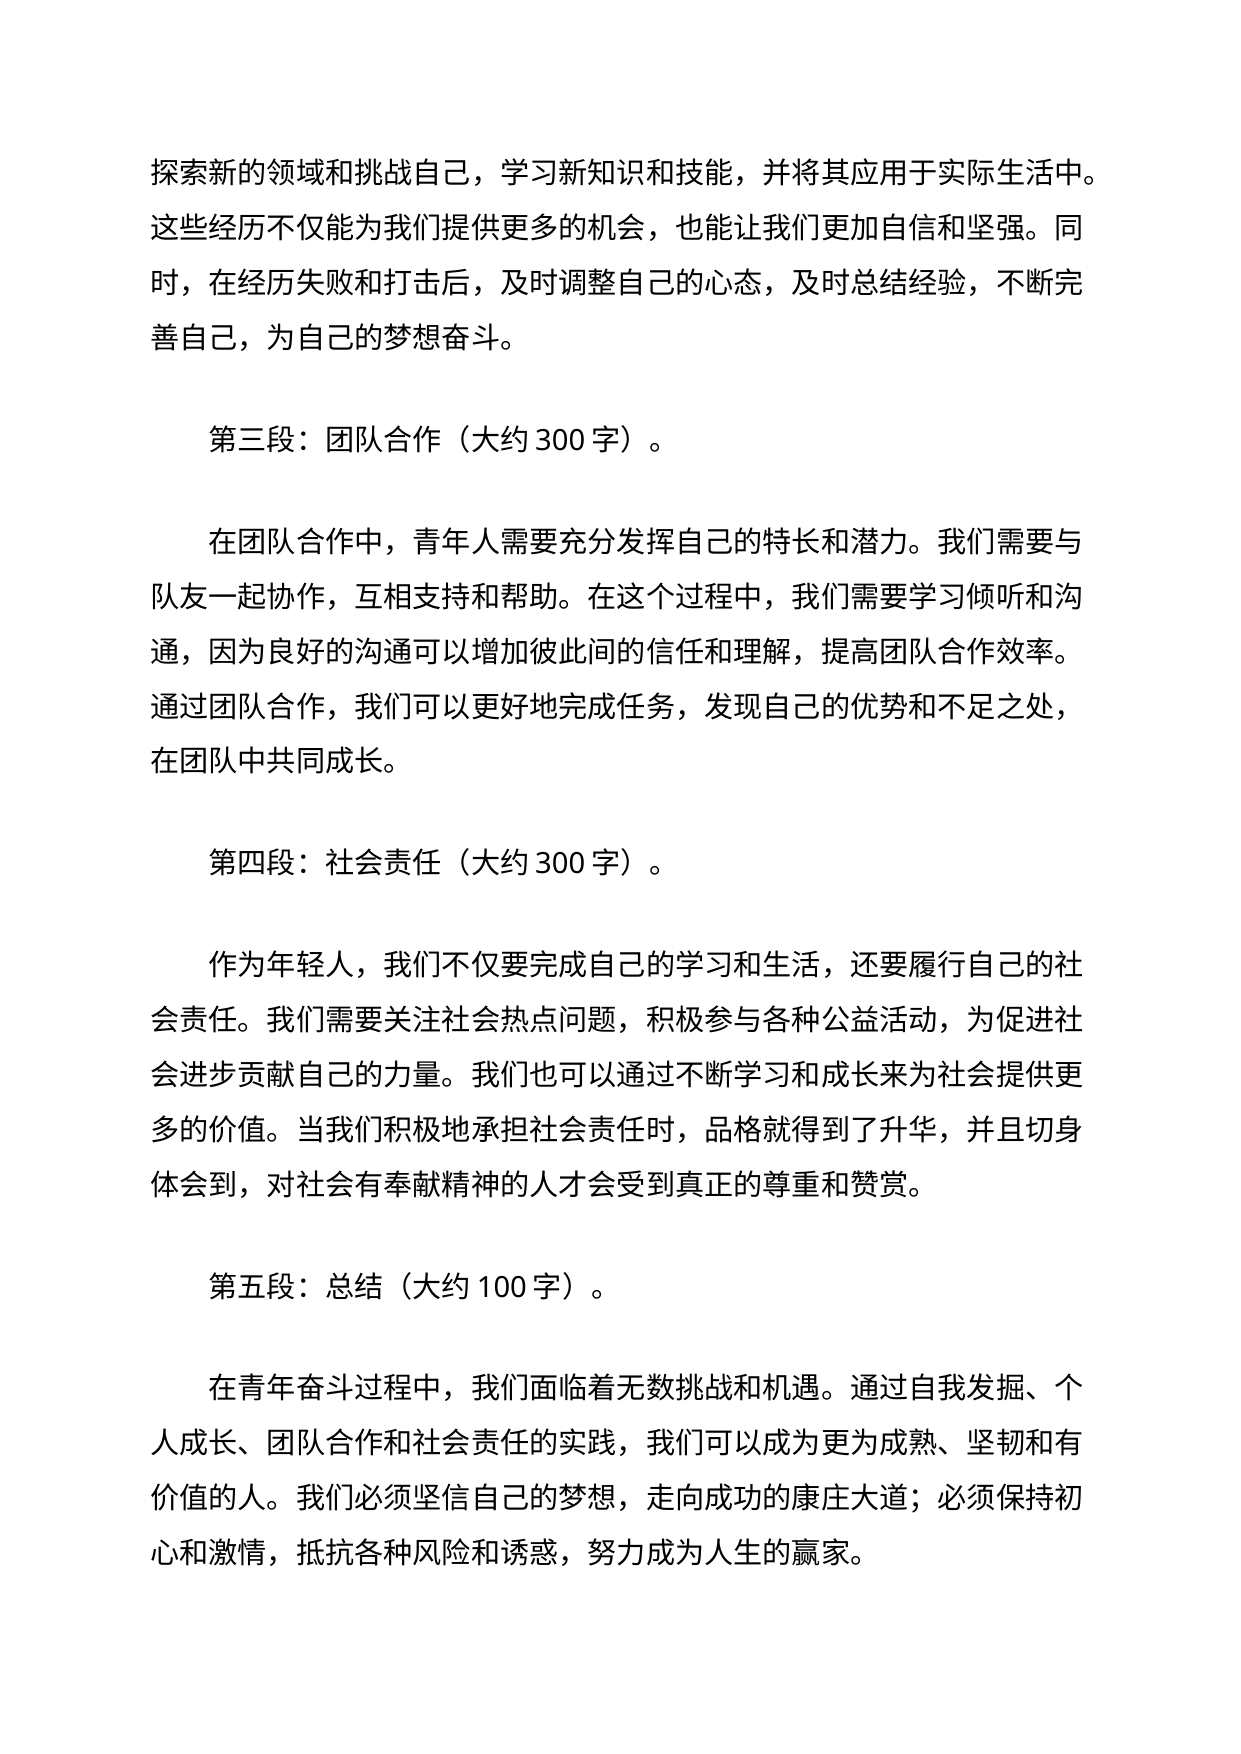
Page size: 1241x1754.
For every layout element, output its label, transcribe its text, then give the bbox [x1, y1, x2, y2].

text 第四段：社会责任（大约300字）。 [150, 840, 1090, 882]
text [150, 150, 1090, 357]
text 在青年奋斗过程中，我们面临着无数挑战和机遇。通过自我发掘、个人成长、团队合作和社会责任的实践，我们可以成为更为成熟、坚韧和有价值的人。我们必须坚信自己的梦想，走向成功的康庄大道；必须保持初心和激情，抵抗各种风险和诱惑，努力成为人生的赢家。 [150, 1365, 1090, 1572]
text 在团队合作中，青年人需要充分发挥自己的特长和潜力。我们需要与队友一起协作，互相支持和帮助。在这个过程中，我们需要学习倾听和沟通，因为良好的沟通可以增加彼此间的信任和理解，提高团队合作效率。通过团队合作，我们可以更好地完成任务，发现自己的优势和不足之处，在团队中共同成长。 [150, 518, 1090, 780]
text 第三段：团队合作（大约300字）。 [150, 416, 1090, 459]
text 作为年轻人，我们不仅要完成自己的学习和生活，还要履行自己的社会责任。我们需要关注社会热点问题，积极参与各种公益活动，为促进社会进步贡献自己的力量。我们也可以通过不断学习和成长来为社会提供更多的价值。当我们积极地承担社会责任时，品格就得到了升华，并且切身体会到，对社会有奉献精神的人才会受到真正的尊重和赞赏。 [150, 942, 1090, 1204]
text 第五段：总结（大约100字）。 [150, 1263, 1090, 1306]
